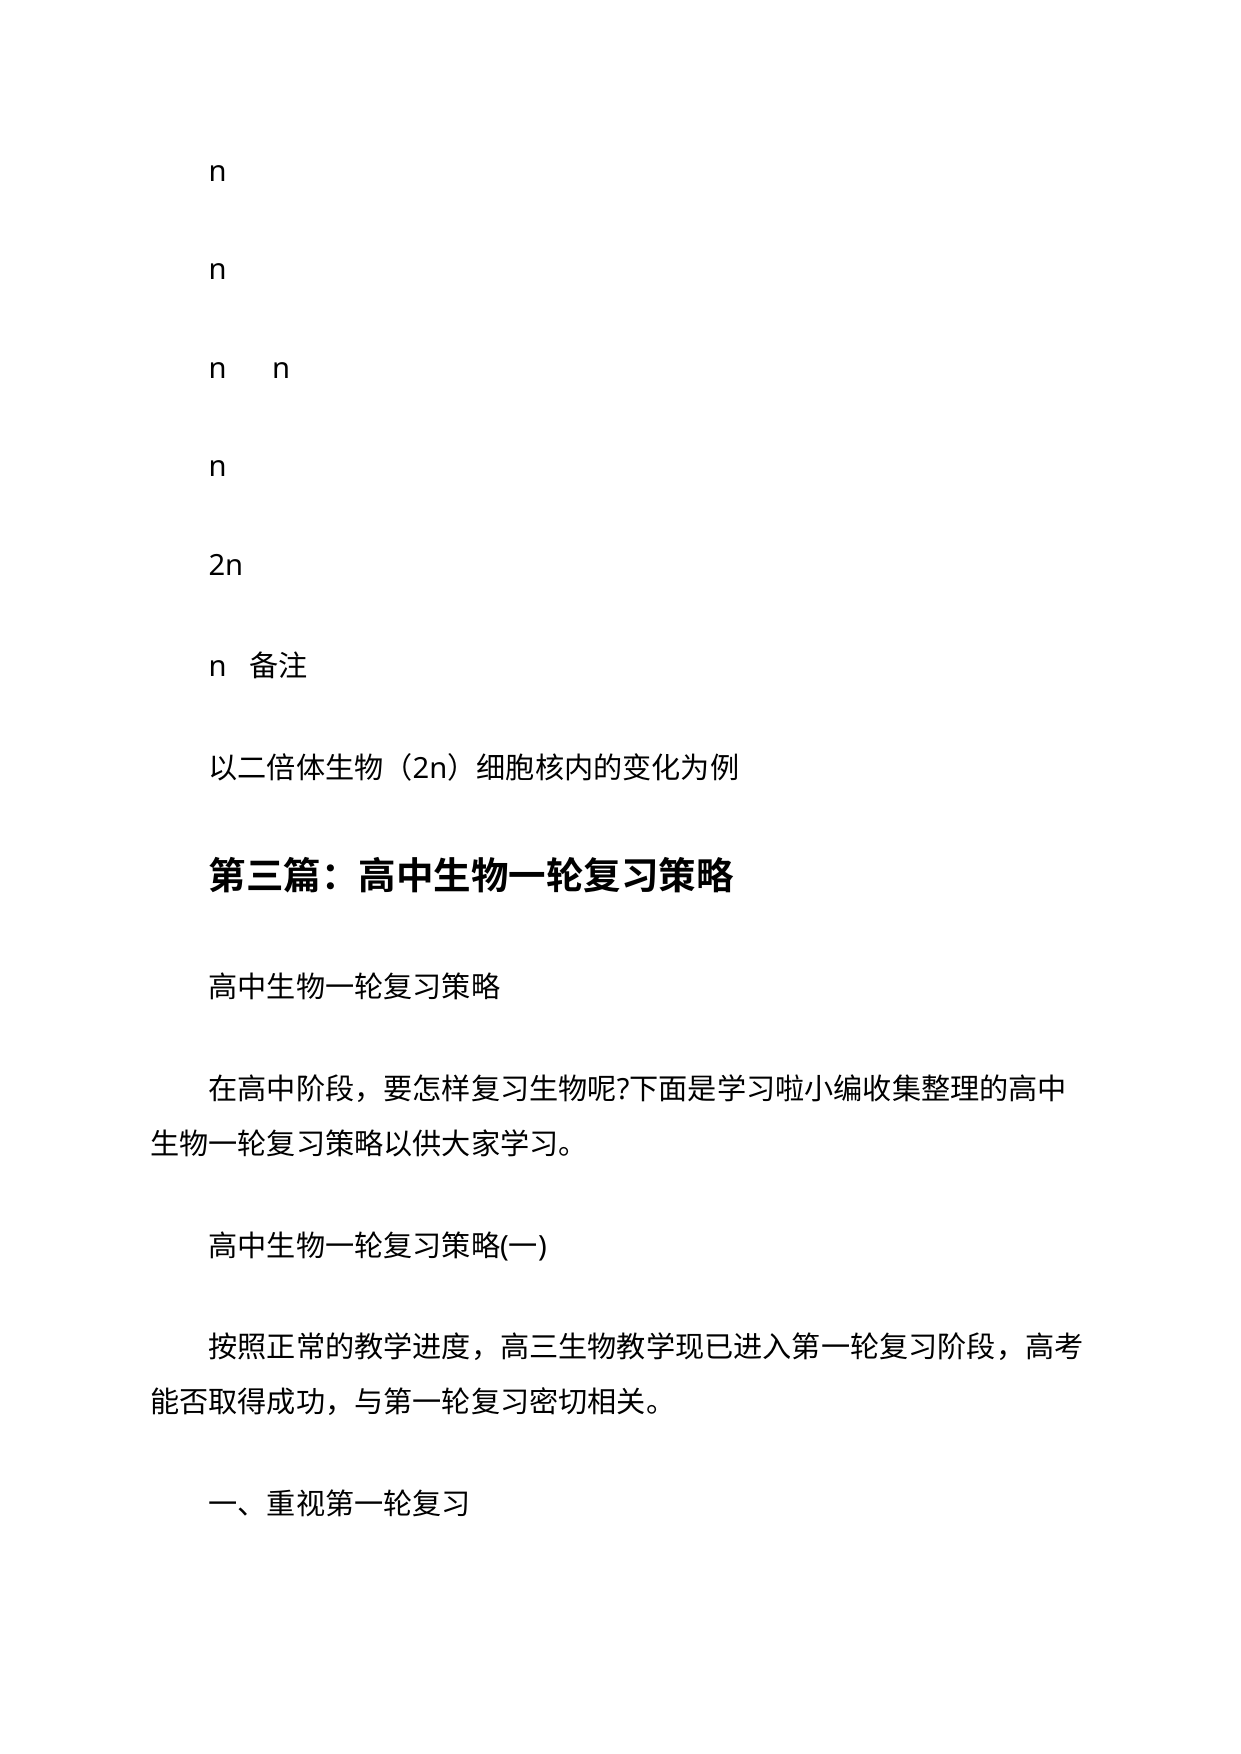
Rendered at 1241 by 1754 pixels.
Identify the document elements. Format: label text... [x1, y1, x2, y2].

text 高中生物一轮复习策略 [150, 963, 1090, 1006]
text 一、重视第一轮复习 [150, 1481, 1090, 1523]
text 在高中阶段，要怎样复习生物呢?下面是学习啦小编收集整理的高中生物一轮复习策略以供大家学习。 [150, 1065, 1090, 1163]
text n 备注 [150, 642, 1090, 684]
text n n [150, 347, 1090, 387]
text n [150, 248, 1090, 288]
text 高中生物一轮复习策略(一) [150, 1222, 1090, 1264]
text 2n [150, 544, 1090, 583]
text 以二倍体生物（2n）细胞核内的变化为例 [150, 744, 1090, 787]
text n [150, 150, 1090, 190]
text 第三篇：高中生物一轮复习策略 [150, 846, 1090, 900]
text n [150, 445, 1090, 485]
text 按照正常的教学进度，高三生物教学现已进入第一轮复习阶段，高考能否取得成功，与第一轮复习密切相关。 [150, 1324, 1090, 1421]
